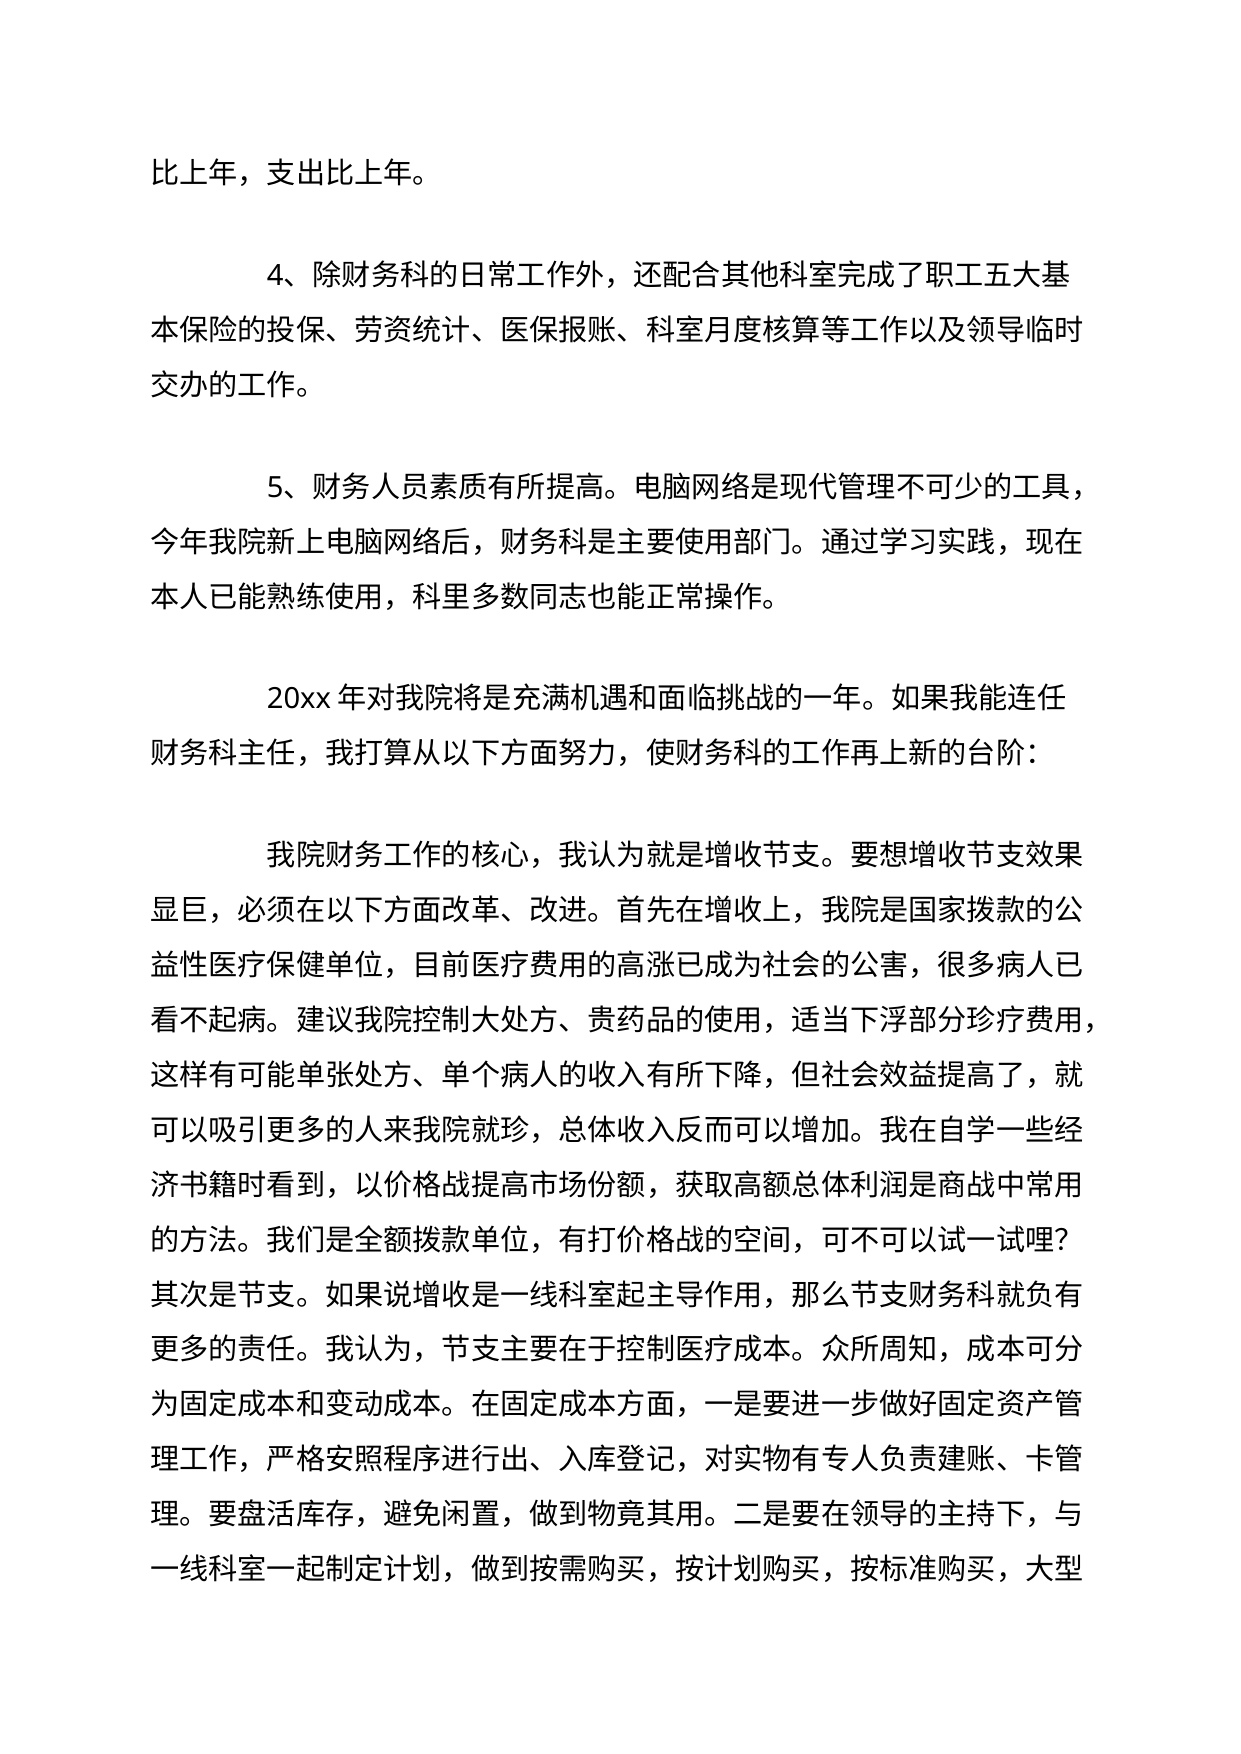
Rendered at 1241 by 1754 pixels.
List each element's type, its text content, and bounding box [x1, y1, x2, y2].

text 20xx年对我院将是充满机遇和面临挑战的一年。如果我能连任财务科主任，我打算从以下方面努力，使财务科的工作再上新的台阶： [150, 675, 1090, 772]
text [150, 150, 1090, 192]
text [150, 832, 1090, 1588]
text 4、除财务科的日常工作外，还配合其他科室完成了职工五大基本保险的投保、劳资统计、医保报账、科室月度核算等工作以及领导临时交办的工作。 [150, 252, 1090, 404]
text 5、财务人员素质有所提高。电脑网络是现代管理不可少的工具，今年我院新上电脑网络后，财务科是主要使用部门。通过学习实践，现在本人已能熟练使用，科里多数同志也能正常操作。 [150, 463, 1090, 616]
